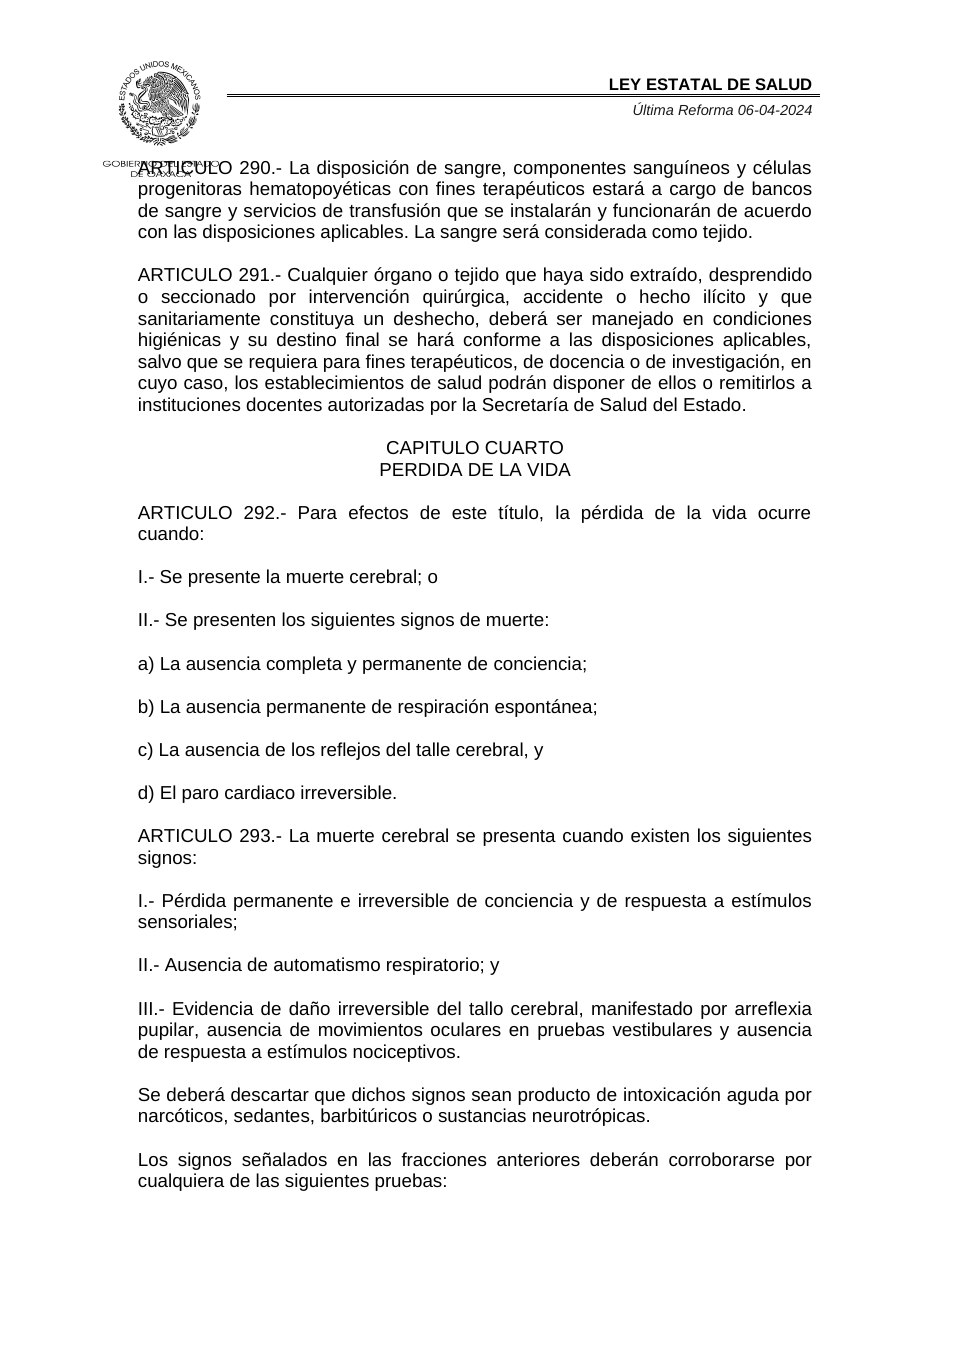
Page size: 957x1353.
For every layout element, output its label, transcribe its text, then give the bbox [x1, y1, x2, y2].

text II.- Se presenten los siguientes signos de muerte: [138, 609, 812, 631]
text III.- Evidencia de daño irreversible del tallo cerebral, manifestado por arreflexia pupilar, ausencia de movimientos oculares en pruebas vestibulares y ausencia de respuesta a estímulos nociceptivos. [138, 997, 812, 1062]
text a) La ausencia completa y permanente de conciencia; [138, 652, 812, 674]
text d) El paro cardiaco irreversible. [138, 782, 812, 803]
text I.- Se presente la muerte cerebral; o [138, 566, 812, 588]
text c) La ausencia de los reflejos del talle cerebral, y [138, 739, 812, 760]
text CAPITULO CUARTO [138, 437, 812, 458]
text ARTICULO 292.- Para efectos de este título, la pérdida de la vida ocurre cuando: [138, 501, 812, 544]
text I.- Pérdida permanente e irreversible de conciencia y de respuesta a estímulos sensoriales; [138, 889, 812, 933]
text b) La ausencia permanente de respiración espontánea; [138, 696, 812, 717]
text ARTICULO 291.- Cualquier órgano o tejido que haya sido extraído, desprendido o seccionado por intervención quirúrgica, accidente o hecho ilícito y que sanitariamente constituya un deshecho, deberá ser manejado en condiciones higiénicas y su destino final se hará conforme a las disposiciones aplicables, salvo que se requiera para fines terapéuticos, de docencia o de investigación, en cuyo caso, los establecimientos de salud podrán disponer de ellos o remitirlos a instituciones docentes autorizadas por la Secretaría de Salud del Estado. [138, 264, 812, 415]
text ARTICULO 293.- La muerte cerebral se presenta cuando existen los siguientes signos: [138, 825, 812, 868]
text II.- Ausencia de automatismo respiratorio; y [138, 954, 812, 976]
picture [100, 59, 222, 180]
text Se deberá descartar que dichos signos sean producto de intoxicación aguda por narcóticos, sedantes, barbitúricos o sustancias neurotrópicas. [138, 1084, 812, 1127]
text Los signos señalados en las fracciones anteriores deberán corroborarse por cualquiera de las siguientes pruebas: [138, 1148, 812, 1191]
text ARTICULO 290.- La disposición de sangre, componentes sanguíneos y células progenitoras hematopoyéticas con fines terapéuticos estará a cargo de bancos de sangre y servicios de transfusión que se instalarán y funcionarán de acuerdo con las disposiciones aplicables. La sangre será considerada como tejido. [138, 156, 812, 243]
text PERDIDA DE LA VIDA [138, 458, 812, 480]
